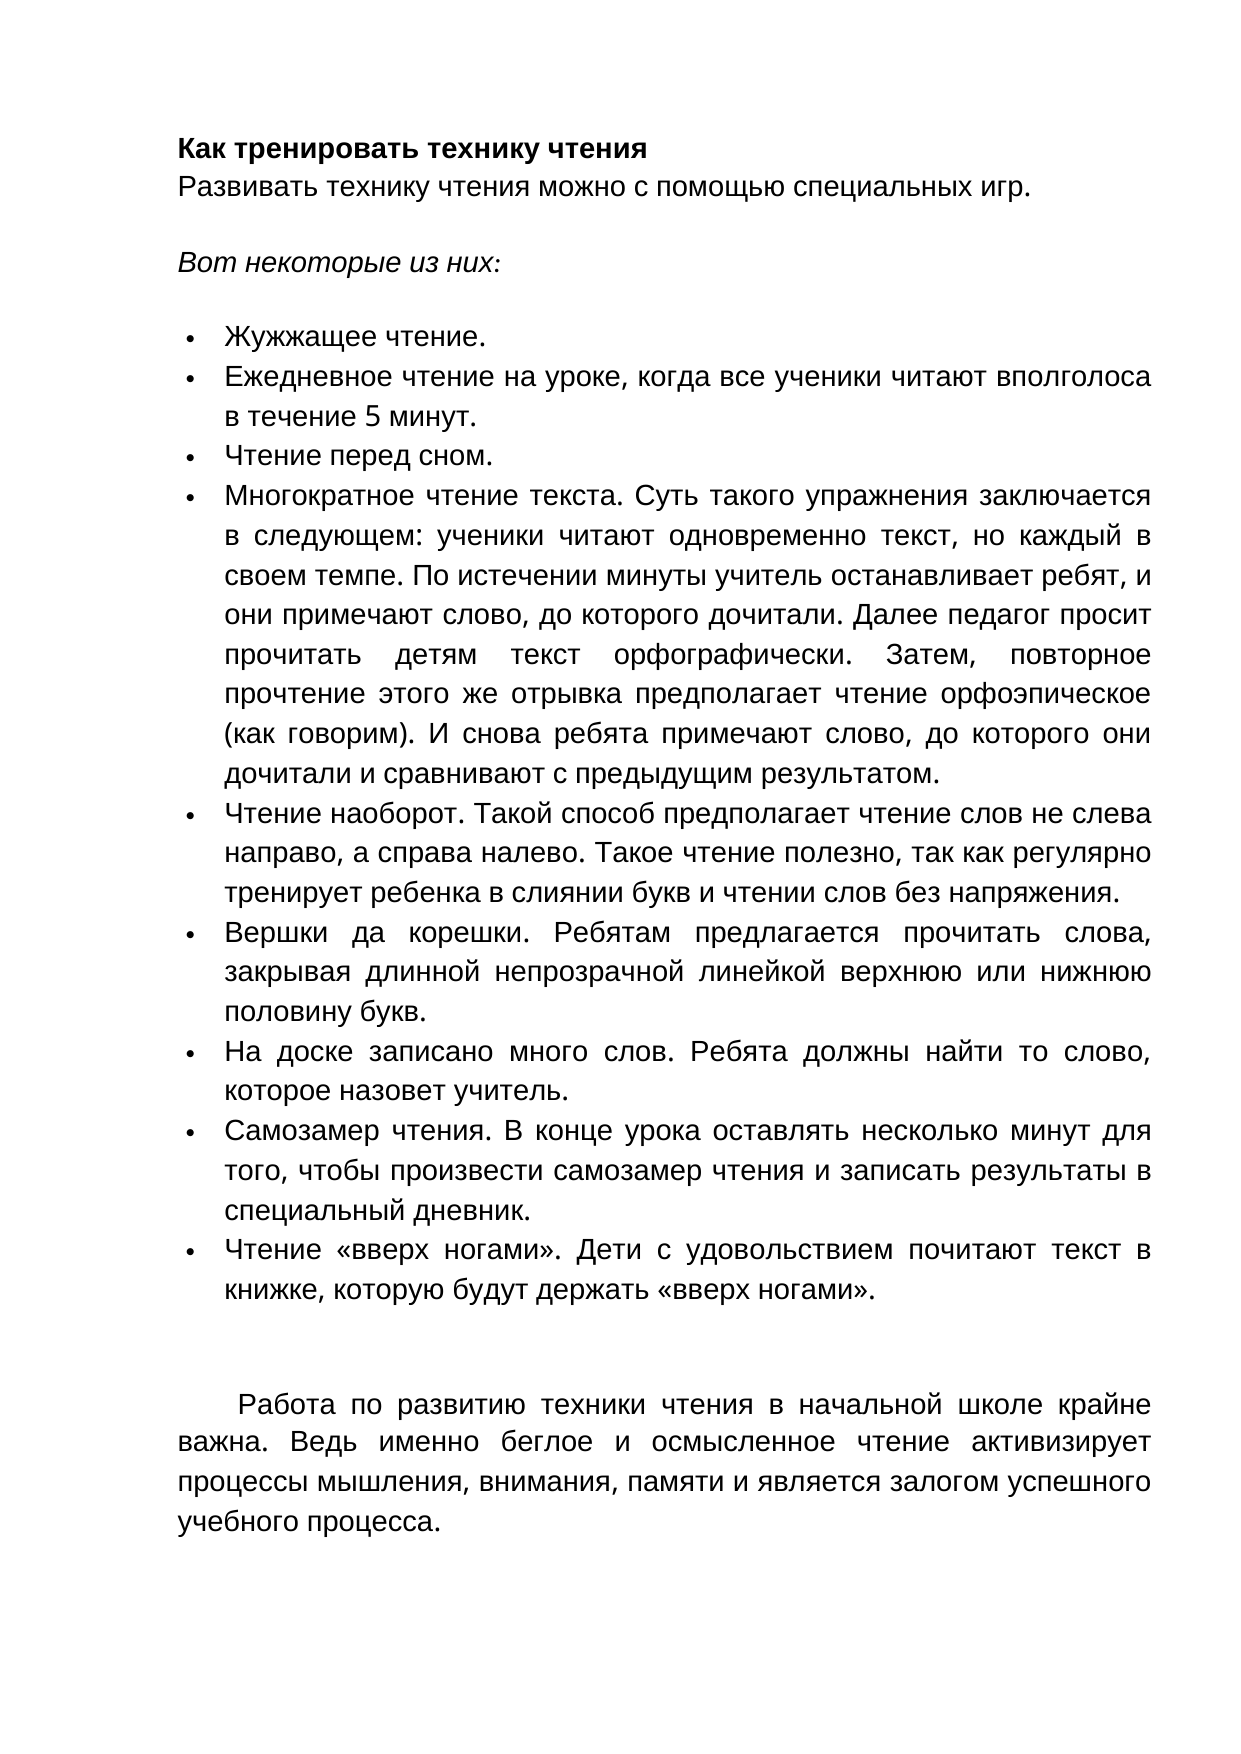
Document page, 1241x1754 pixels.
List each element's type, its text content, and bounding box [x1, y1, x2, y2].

list Ежедневное чтение на уроке, когда все ученики читают вполголоса в течение 5 минут. [187, 355, 1152, 435]
list Чтение перед сном. [187, 435, 1152, 474]
list Самозамер чтения. В конце урока оставлять несколько минут для того, чтобы произвести самозамер чтения и записать результаты в специальный дневник. [187, 1109, 1152, 1228]
list Чтение наоборот. Такой способ предполагает чтение слов не слева направо, а справа налево. Такое чтение полезно, так как регулярно тренирует ребенка в слиянии букв и чтении слов без напряжения. [187, 792, 1152, 911]
list Вершки да корешки. Ребятам предлагается прочитать слова, закрывая длинной непрозрачной линейкой верхнюю или нижнюю половину букв. [187, 911, 1152, 1030]
list Чтение «вверх ногами». Дети с удовольствием почитают текст в книжке, которую будут держать «вверх ногами». [187, 1228, 1152, 1308]
list Многократное чтение текста. Суть такого упражнения заключается в следующем: ученики читают одновременно текст, но каждый в своем темпе. По истечении минуты учитель останавливает ребят, и они примечают слово, до которого дочитали. Далее педагог просит прочитать детям текст орфографически. Затем, повторное прочтение этого же отрывка предполагает чтение орфоэпическое (как говорим). И снова ребята примечают слово, до которого они дочитали и сравнивают с предыдущим результатом. [187, 474, 1152, 792]
text Развивать технику чтения можно с помощью специальных игр. [177, 165, 1152, 205]
list На доске записано много слов. Ребята должны найти то слово, которое назовет учитель. [187, 1030, 1152, 1109]
text Как тренировать технику чтения [177, 118, 1152, 165]
list Жужжащее чтение. [187, 316, 1152, 355]
text Вот некоторые из них: [177, 244, 1152, 280]
text Работа по развитию техники чтения в начальной школе крайне важна. Ведь именно беглое и осмысленное чтение активизирует процессы мышления, внимания, памяти и является залогом успешного учебного процесса. [177, 1387, 1152, 1540]
